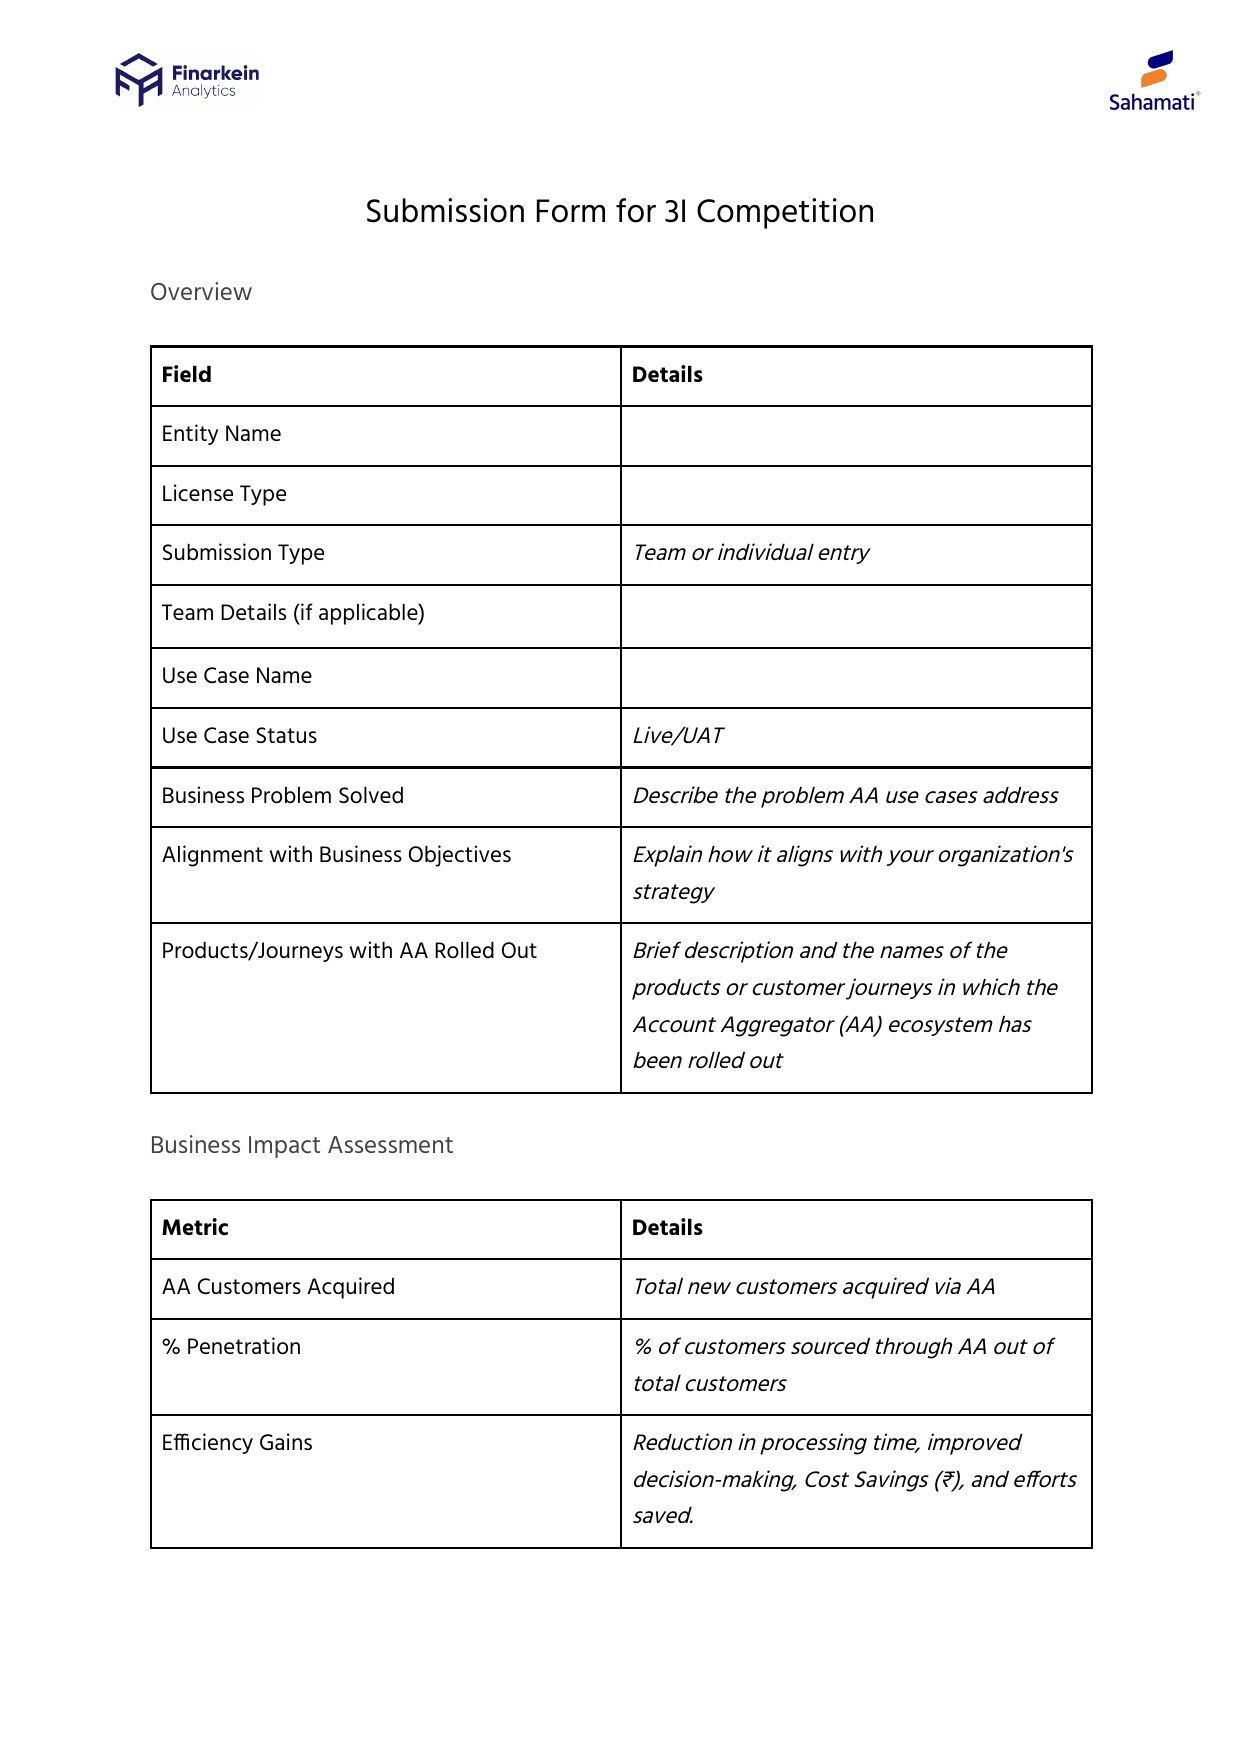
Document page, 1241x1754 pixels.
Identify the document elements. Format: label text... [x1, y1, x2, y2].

table_cell Use Case Name [152, 649, 620, 707]
table_cell Team or individual entry [622, 526, 1091, 584]
table_cell Describe the problem AA use cases address [622, 769, 1091, 826]
subtitle Business Impact Assessment [150, 1127, 1090, 1167]
table_cell Products/Journeys with AA Rolled Out [152, 924, 620, 1092]
table_cell % Penetration [152, 1320, 620, 1414]
table_header Details [622, 348, 1091, 405]
table_cell License Type [152, 467, 620, 524]
picture [1098, 26, 1206, 134]
subtitle Overview [150, 274, 1090, 314]
table_cell [622, 467, 1091, 524]
table_header Details [622, 1201, 1091, 1258]
table_cell Brief description and the names of the products or customer journeys in which the Account Aggregator (AA) ecosystem has been rolled out [622, 924, 1091, 1092]
table_cell Efficiency Gains [152, 1416, 620, 1547]
table_header Metric [152, 1201, 620, 1258]
table_cell Explain how it aligns with your organization's strategy [622, 828, 1091, 922]
table_cell Entity Name [152, 407, 620, 464]
table_cell Team Details (if applicable) [152, 586, 620, 647]
picture [115, 53, 259, 107]
table_cell Total new customers acquired via AA [622, 1260, 1091, 1318]
table_cell Alignment with Business Objectives [152, 828, 620, 922]
subtitle Submission Form for 3I Competition [150, 187, 1090, 241]
table_cell Submission Type [152, 526, 620, 584]
table_cell Use Case Status [152, 709, 620, 766]
table_cell [622, 407, 1091, 464]
table_cell % of customers sourced through AA out of total customers [622, 1320, 1091, 1414]
table_cell Reduction in processing time, improved decision-making, Cost Savings (₹), and efforts saved. [622, 1416, 1091, 1547]
table_cell [622, 649, 1091, 707]
table_cell [622, 586, 1091, 647]
table_header Field [152, 348, 620, 405]
table_cell Live/UAT [622, 709, 1091, 766]
table_cell Business Problem Solved [152, 769, 620, 826]
table_cell AA Customers Acquired [152, 1260, 620, 1318]
